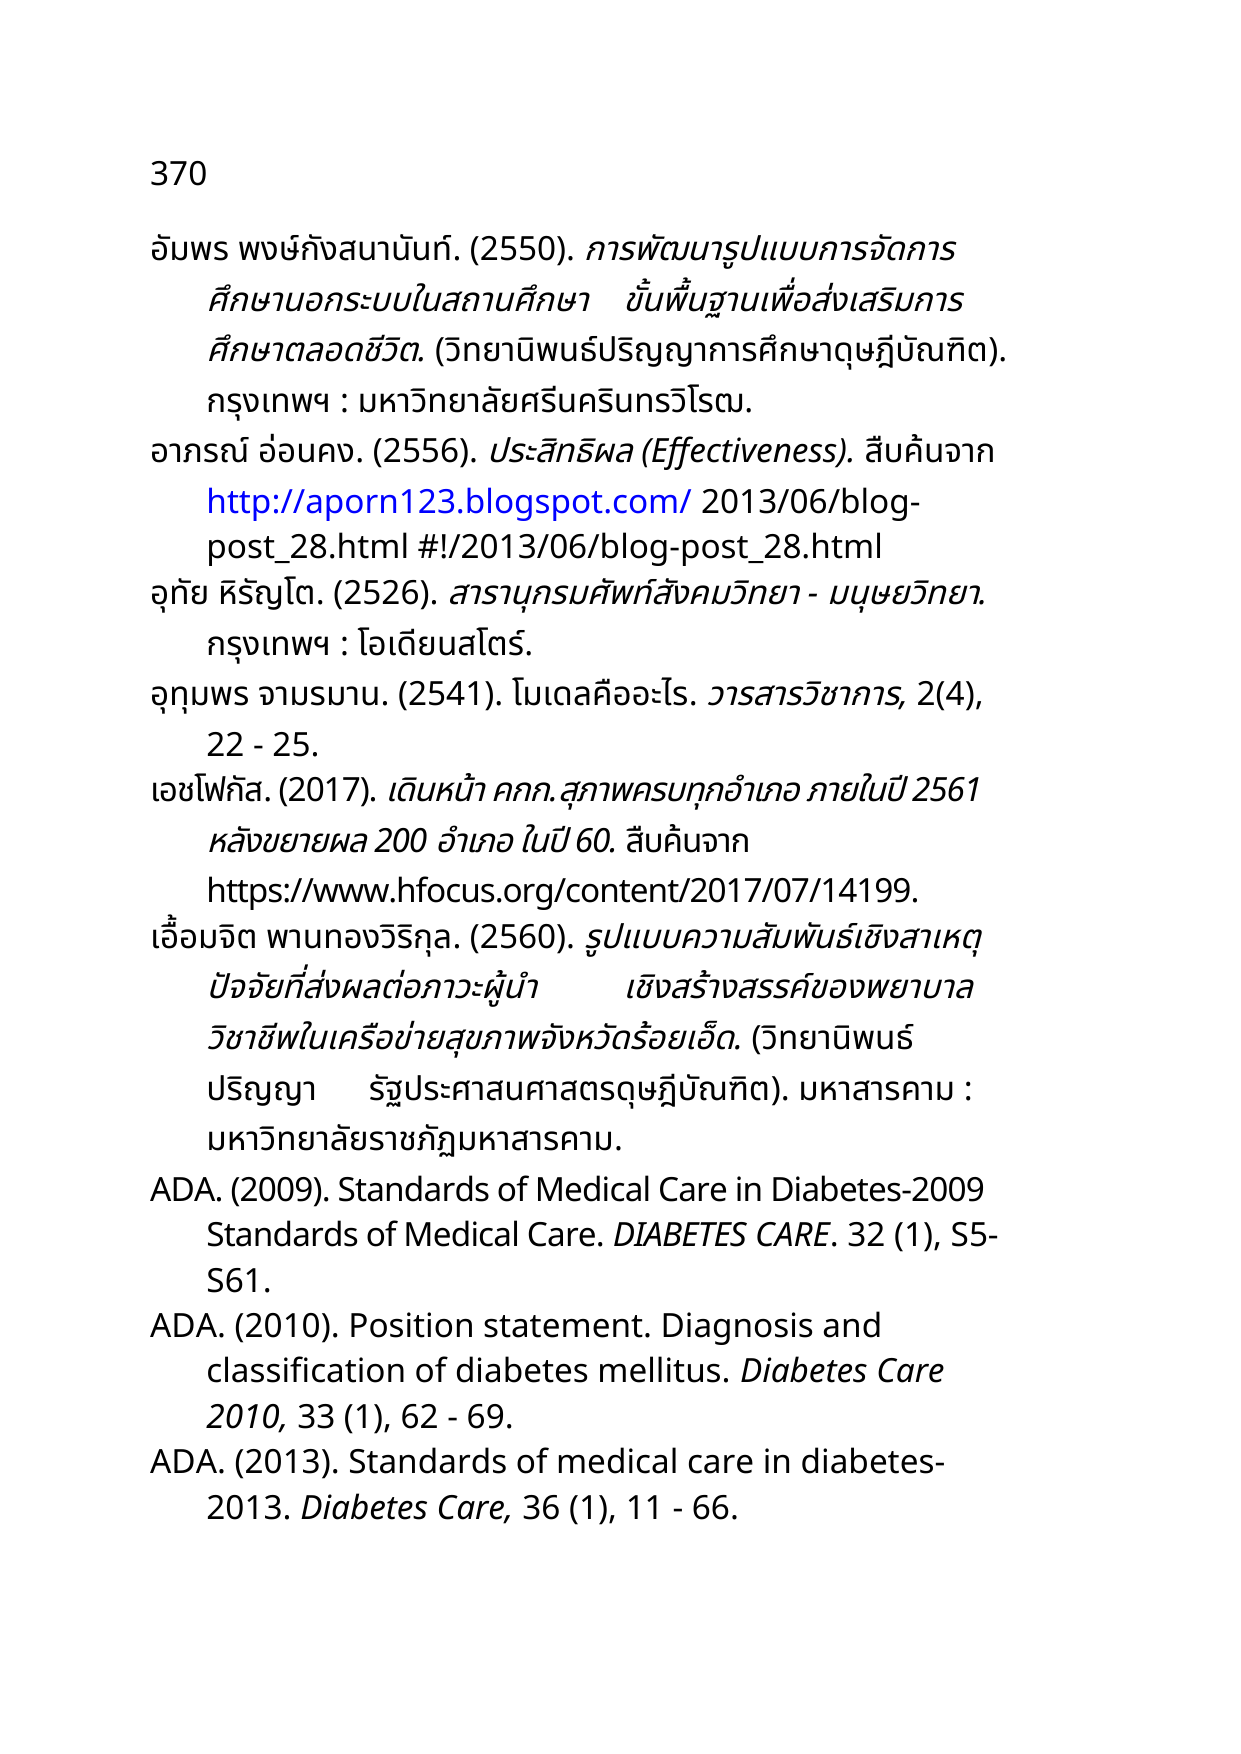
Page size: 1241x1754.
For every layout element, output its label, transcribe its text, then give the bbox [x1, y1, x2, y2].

text อาภรณ์ อ่อนคง. (2556). ประสิทธิผล (Effectiveness). สืบค้นจาก http://aporn123.blogspot.com/ 2013/06/blog-post_28.html #!/2013/06/blog-post_28.html [150, 427, 1015, 569]
text เอื้อมจิต พานทองวิริกุล. (2560). รูปแบบความสัมพันธ์เชิงสาเหตุปัจจัยที่ส่งผลต่อภาวะผู้นำ เชิงสร้างสรรค์ของพยาบาลวิชาชีพในเครือข่ายสุขภาพจังหวัดร้อยเอ็ด. (วิทยานิพนธ์ปริญญา รัฐประศาสนศาสตรดุษฎีบัณฑิต). มหาสารคาม : มหาวิทยาลัยราชภัฏมหาสารคาม. [150, 913, 1015, 1166]
text ADA. (2013). Standards of medical care in diabetes-2013. Diabetes Care, 36 (1), 11 - 66. [150, 1438, 1015, 1529]
text ADA. (2010). Position statement. Diagnosis and classification of diabetes mellitus. Diabetes Care 2010, 33 (1), 62 - 69. [150, 1302, 1015, 1438]
text อัมพร พงษ์กังสนานันท์. (2550). การพัฒนารูปแบบการจัดการศึกษานอกระบบในสถานศึกษา ขั้นพื้นฐานเพื่อส่งเสริมการศึกษาตลอดชีวิต. (วิทยานิพนธ์ปริญญาการศึกษาดุษฎีบัณฑิต). กรุงเทพฯ : มหาวิทยาลัยศรีนครินทรวิโรฒ. [150, 225, 1015, 427]
text เอชโฟกัส. (2017). เดินหน้า คกก.สุภาพครบทุกอำเภอ ภายในปี 2561 หลังขยายผล 200 อำเภอ ในปี 60. สืบค้นจาก https://www.hfocus.org/content/2017/07/14199. [150, 766, 1015, 913]
text อุทัย หิรัญโต. (2526). สารานุกรมศัพท์สังคมวิทยา - มนุษยวิทยา. กรุงเทพฯ : โอเดียนสโตร์. [150, 569, 1015, 670]
text อุทุมพร จามรมาน. (2541). โมเดลคืออะไร. วารสารวิชาการ, 2(4), 22 - 25. [150, 670, 1015, 766]
text ADA. (2009). Standards of Medical Care in Diabetes-2009 Standards of Medical Care. DIABETES CARE. 32 (1), S5-S61. [150, 1166, 1015, 1302]
